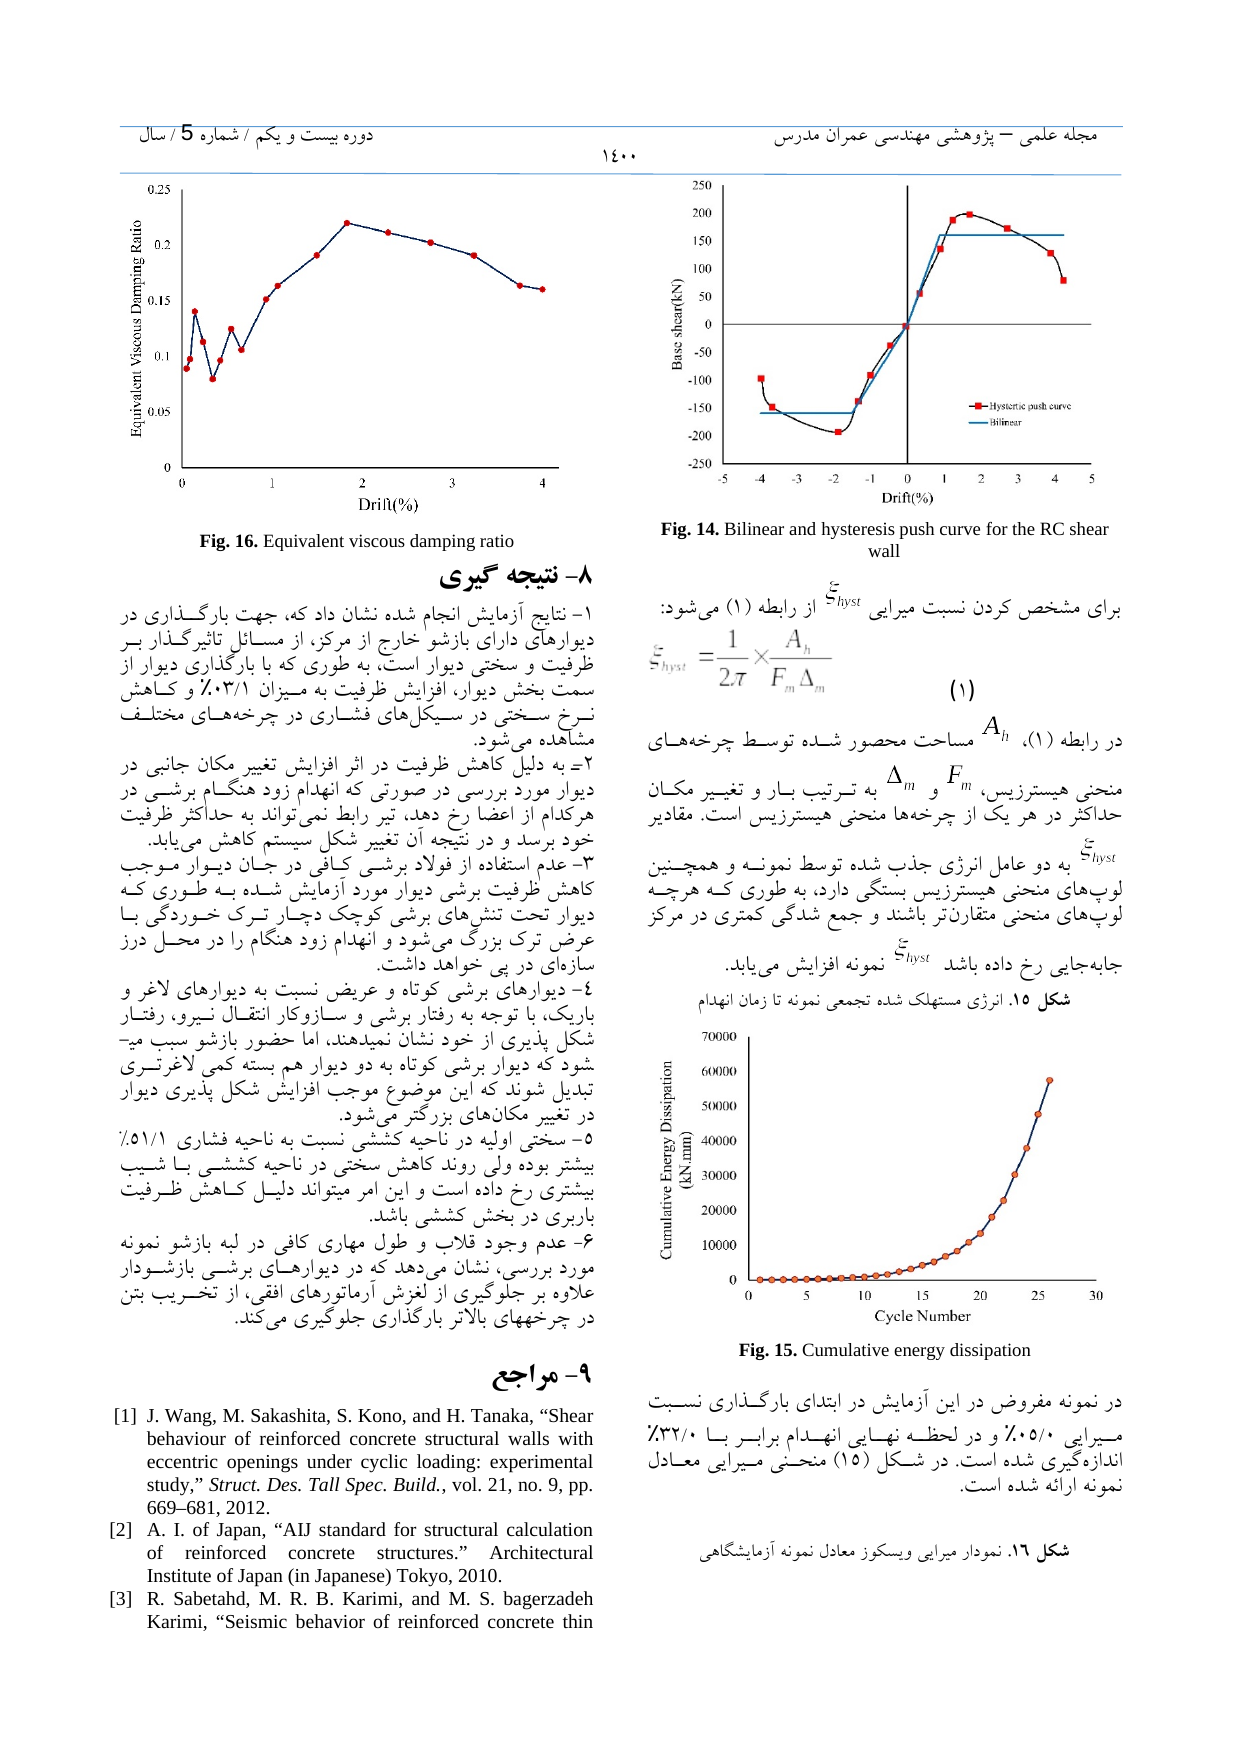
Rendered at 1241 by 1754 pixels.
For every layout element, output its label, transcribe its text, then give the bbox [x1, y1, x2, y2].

text 2- به دلیل کاهش ظرفیت در اثر افزایش تغییر مکان جانبی در دیوار مورد بررسی در صورتی که انهدام زود هنگام برشی در هرکدام از اعضا رخ دهد، تیر رابط نمی‌تواند به حداکثر ظرفیت خود برسد و در نتیجه آن تغییر شکل سیستم کاهش می‌یابد. [118, 756, 594, 856]
text (۱) [646, 624, 1122, 708]
text در نمونه مفروض در این آزمایش در ابتدای بارگذاری نسبت میرایی ۰۵/۰٪ و در لحظه نهایی انهدام برابر با ۳۲/۰٪ اندازه‌گیری شده است. در شکل (15) منحنی میرایی معادل نمونه ارائه شده است. [646, 1393, 1122, 1501]
picture [658, 1026, 1109, 1327]
text شکل 16. نمودار میرایی ویسکوز معادل نمونه آزمایشگاهی [646, 1544, 1122, 1565]
text 8- نتیجه گیری [118, 564, 594, 593]
text برای مشخص کردن نسبت میرایی از رابطه (1) می‌شود: [646, 574, 1122, 624]
text Fig. 16. Equivalent viscous damping ratio [118, 530, 594, 551]
picture [121, 179, 594, 518]
text ۶- عدم وجود قلاب و طول مهاری کافی در لبه بازشو نمونه مورد بررسی، نشان می‌دهد که در دیوارهای برشی بازشودار علاوه بر جلوگیری از لغزش آرماتورهای افقی، از تخریب بتن در چرخههای بالاتر بارگذاری جلوگیری می‌کند. [118, 1232, 594, 1333]
text 3- عدم استفاده از فولاد برشی کافی در جان دیوار موجب کاهش ظرفیت برشی دیوار مورد آزمایش شده به طوری که دیوار تحت تنش‌های برشی کوچک دچار ترک خوردگی با عرض ترک بزرگ می‌شود و انهدام زود هنگام را در محل درز سازه‌ای در پی خواهد داشت. [118, 856, 594, 981]
text 1- نتایج آزمایش انجام شده نشان داد که، جهت بارگذاری در دیوارهای دارای بازشو خارج از مرکز، از مسائل تاثیرگذار بر ظرفیت و سختی دیوار است، به طوری که با بارگذاری دیوار از سمت بخش دیوار، افزایش ظرفیت به میزان 03/1٪ و کاهش نرخ سختی در سیکل‌های فشاری در چرخه‌های مختلف مشاهده می‌شود. [118, 606, 594, 756]
text 9- مراجع [118, 1363, 594, 1392]
text شکل ۱۵. انرژی مستهلک شده تجمعی نمونه تا زمان انهدام [646, 993, 1122, 1014]
text Fig. 14. Bilinear and hysteresis push curve for the RC shear wall [646, 518, 1122, 561]
text Fig. 15. Cumulative energy dissipation [646, 1339, 1122, 1361]
picture [664, 179, 1102, 506]
text 4- دیوارهای برشی کوتاه و عریض نسبت به دیوارهای لاغر و باریک، با توجه به رفتار برشی و سازوکار انتقال نیرو، رفتار شکل پذیری از خود نشان نمیدهند، اما حضور بازشو سبب میشود که دیوار برشی کوتاه به دو دیوار هم بسته کمی لاغرتری تبدیل شوند که این موضوع موجب افزایش شکل پذیری دیوار در تغییر مکان‌های بزرگتر می‌شود. [118, 981, 594, 1131]
text [1] J. Wang, M. Sakashita, S. Kono, and H. Tanaka, “Shear behaviour of reinforced concrete structural walls with eccentric openings under cyclic loading: experimental study,” Struct. Des. Tall Spec. Build., vol. 21, no. 9, pp. 669–681, 2012. [109, 1404, 594, 1518]
text در رابطه (۱)، مساحت محصور شده توسط چرخه‌های منحنی هیسترزیس، و به ترتیب بار و تغییر مکان حداکثر در هر یک از چرخه‌ها منحنی هیسترزیس است. مقادیر به دو عامل انرژی جذب شده توسط نمونه و همچنین لوپ‌های منحنی هیسترزیس بستگی دارد، به طوری که هرچه لوپ‌های منحنی متقارن‌تر باشند و جمع شدگی کمتری در مرکز جابه‌جایی رخ داده باشد نمونه افزایش می‌یابد. [646, 708, 1122, 980]
text ۵- سختی اولیه در ناحیه کششی نسبت به ناحیه فشاری 51/1% بیشتر بوده ولی روند کاهش سختی در ناحیه کششی با شیب بیشتری رخ داده است و این امر میتواند دلیل کاهش ظرفیت باربری در بخش کششی باشد. [118, 1131, 594, 1232]
text [2] A. I. of Japan, “AIJ standard for structural calculation of reinforced concrete structures.” Architectural Institute of Japan (in Japanese) Tokyo, 2010. [109, 1518, 594, 1587]
